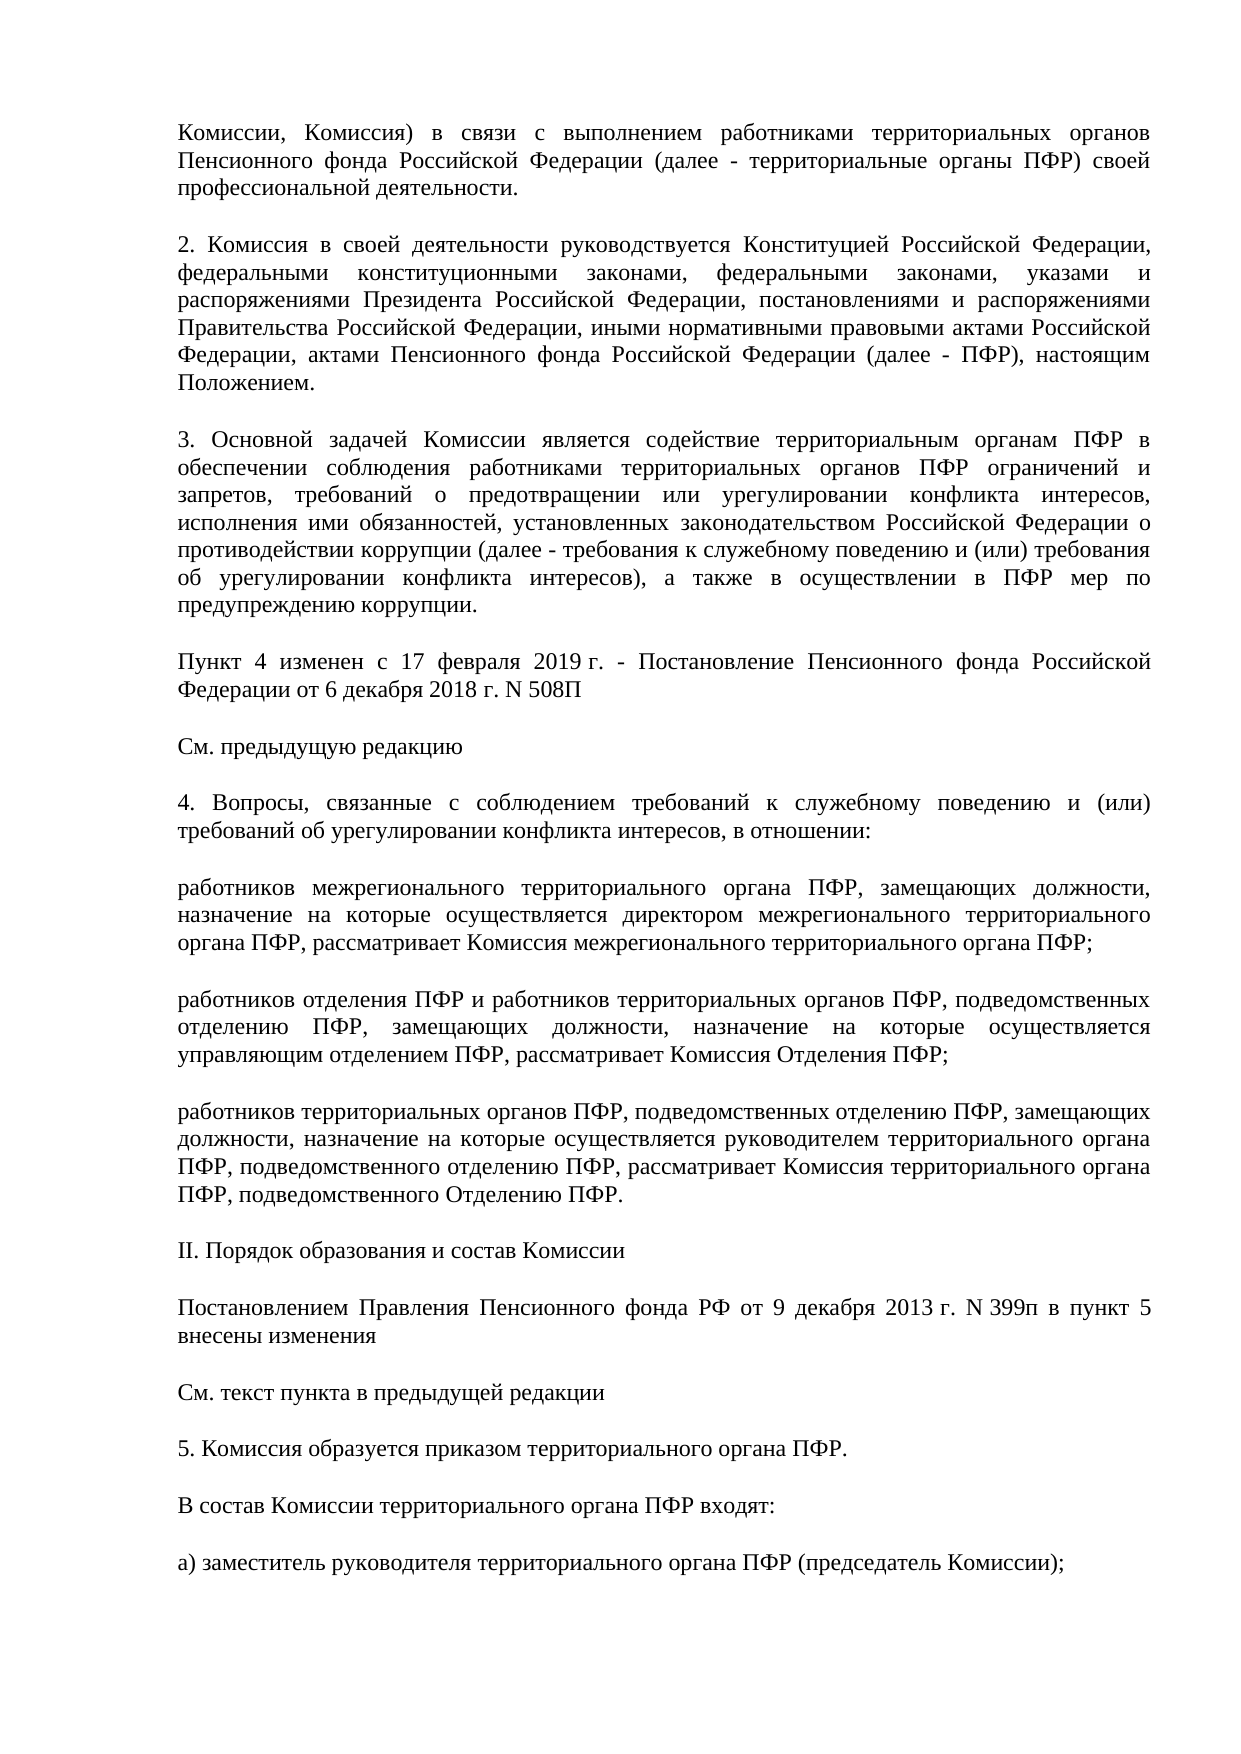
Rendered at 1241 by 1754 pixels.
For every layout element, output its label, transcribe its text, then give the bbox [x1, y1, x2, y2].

text Пункт 4 изменен с 17 февраля 2019 г. - Постановление Пенсионного фонда Российской Федерации от 6 декабря 2018 г. N 508П [177, 647, 1152, 702]
text 5. Комиссия образуется приказом территориального органа ПФР. [177, 1434, 1152, 1462]
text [177, 118, 1152, 201]
text работников территориальных органов ПФР, подведомственных отделению ПФР, замещающих должности, назначение на которые осуществляется руководителем территориального органа ПФР, подведомственного отделению ПФР, рассматривает Комиссия территориального органа ПФР, подведомственного Отделению ПФР. [177, 1097, 1152, 1207]
text 2. Комиссия в своей деятельности руководствуется Конституцией Российской Федерации, федеральными конституционными законами, федеральными законами, указами и распоряжениями Президента Российской Федерации, постановлениями и распоряжениями Правительства Российской Федерации, иными нормативными правовыми актами Российской Федерации, актами Пенсионного фонда Российской Федерации (далее - ПФР), настоящим Положением. [177, 230, 1152, 396]
text В состав Комиссии территориального органа ПФР входят: [177, 1491, 1152, 1519]
text работников отделения ПФР и работников территориальных органов ПФР, подведомственных отделению ПФР, замещающих должности, назначение на которые осуществляется управляющим отделением ПФР, рассматривает Комиссия Отделения ПФР; [177, 985, 1152, 1068]
text См. предыдущую редакцию [177, 732, 1152, 759]
text работников межрегионального территориального органа ПФР, замещающих должности, назначение на которые осуществляется директором межрегионального территориального органа ПФР, рассматривает Комиссия межрегионального территориального органа ПФР; [177, 873, 1152, 956]
text Постановлением Правления Пенсионного фонда РФ от 9 декабря 2013 г. N 399п в пункт 5 внесены изменения [177, 1293, 1152, 1348]
text II. Порядок образования и состав Комиссии [177, 1236, 1152, 1264]
text 4. Вопросы, связанные с соблюдением требований к служебному поведению и (или) требований об урегулировании конфликта интересов, в отношении: [177, 788, 1152, 844]
text См. текст пункта в предыдущей редакции [177, 1377, 1152, 1405]
text а) заместитель руководителя территориального органа ПФР (председатель Комиссии); [177, 1548, 1152, 1575]
text 3. Основной задачей Комиссии является содействие территориальным органам ПФР в обеспечении соблюдения работниками территориальных органов ПФР ограничений и запретов, требований о предотвращении или урегулировании конфликта интересов, исполнения ими обязанностей, установленных законодательством Российской Федерации о противодействии коррупции (далее - требования к служебному поведению и (или) требования об урегулировании конфликта интересов), а также в осуществлении в ПФР мер по предупреждению коррупции. [177, 425, 1152, 618]
